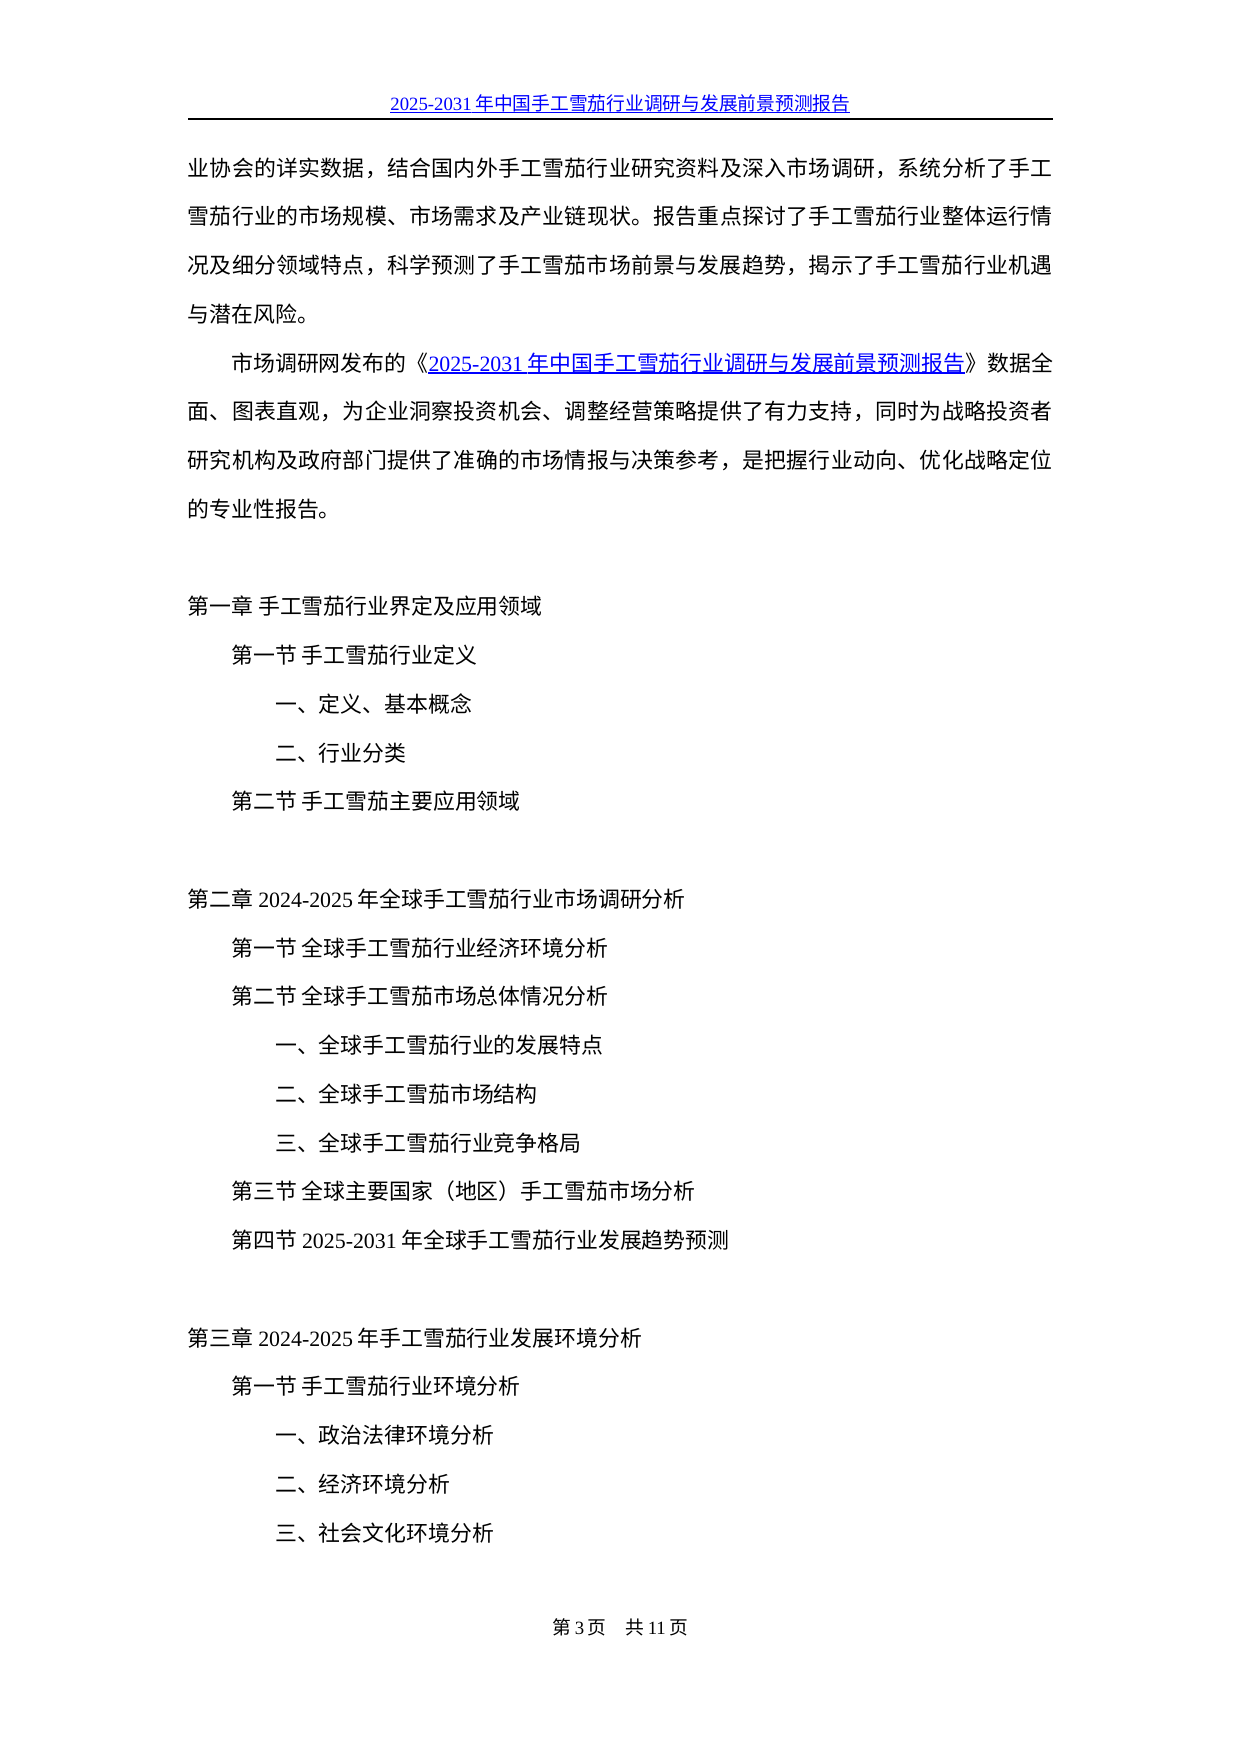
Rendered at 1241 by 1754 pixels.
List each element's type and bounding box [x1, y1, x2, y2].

text [187, 150, 1053, 1548]
